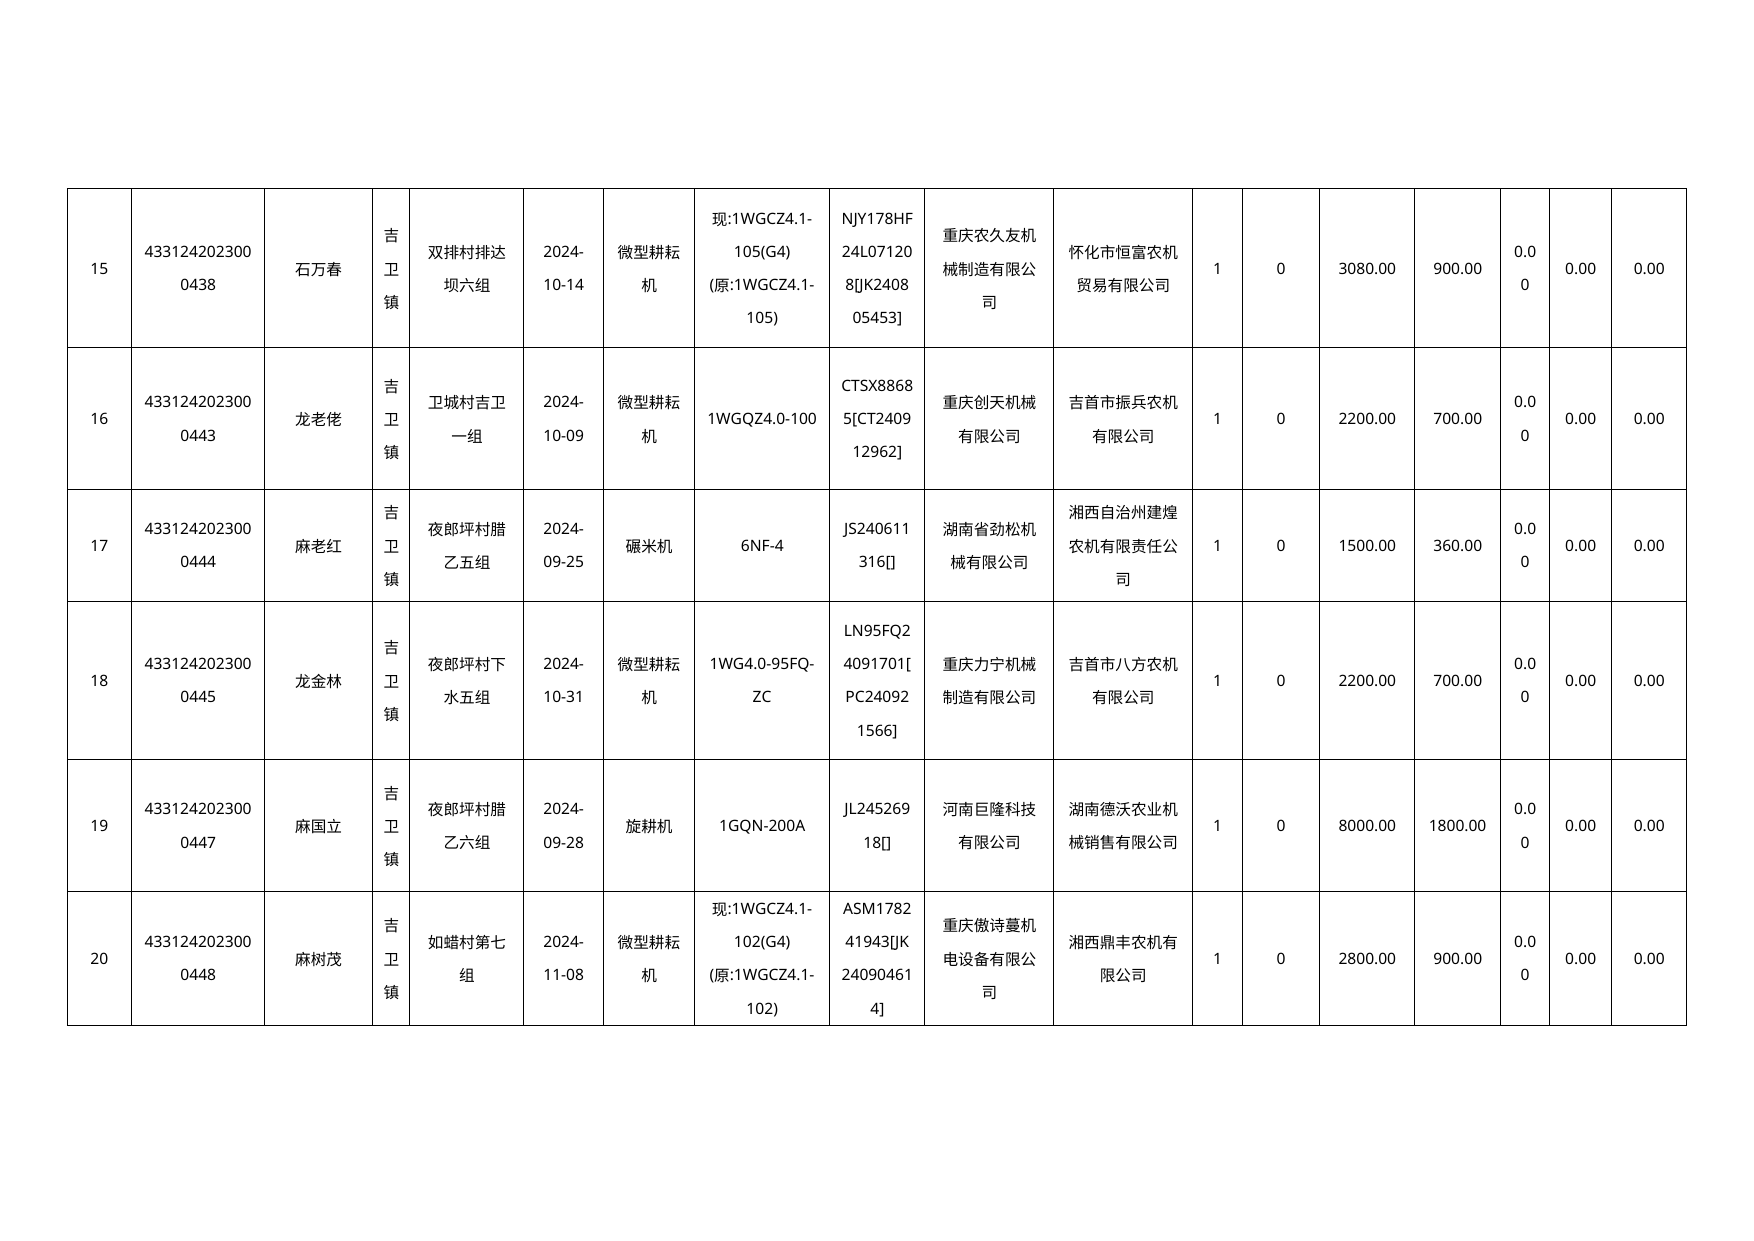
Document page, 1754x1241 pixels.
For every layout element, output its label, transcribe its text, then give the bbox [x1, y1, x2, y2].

table_cell 2024-10-31 [524, 602, 603, 759]
table_cell 微型耕耘机 [604, 189, 694, 347]
table_cell 2200.00 [1320, 348, 1414, 489]
table_cell 0.00 [1612, 602, 1686, 759]
table_cell 0.00 [1550, 189, 1611, 347]
table_cell 2024-10-14 [524, 189, 603, 347]
table_cell 0.00 [1612, 892, 1686, 1025]
table_cell ASM178241943[JK240904614] [830, 892, 924, 1025]
table_cell 吉卫镇 [373, 490, 409, 601]
table_cell 700.00 [1415, 348, 1500, 489]
table_cell 0 [1243, 348, 1319, 489]
table_cell 0.00 [1612, 490, 1686, 601]
table_cell 现:1WGCZ4.1-105(G4)(原:1WGCZ4.1-105) [695, 189, 829, 347]
table_cell 吉卫镇 [373, 602, 409, 759]
table_cell JS240611316[] [830, 490, 924, 601]
table_cell 夜郎坪村腊乙六组 [410, 760, 523, 891]
table_cell 3080.00 [1320, 189, 1414, 347]
table_cell 0 [1243, 490, 1319, 601]
table_cell 4331242023000444 [132, 490, 264, 601]
table_cell 0 [1243, 189, 1319, 347]
table_cell 1500.00 [1320, 490, 1414, 601]
table_cell 吉首市八方农机有限公司 [1054, 602, 1192, 759]
table_cell NJY178HF24L071208[JK240805453] [830, 189, 924, 347]
table_cell 0 [1243, 602, 1319, 759]
table_cell 0.00 [1550, 602, 1611, 759]
table_cell 0.00 [1501, 189, 1549, 347]
table_cell 16 [68, 348, 131, 489]
table_cell 2024-09-28 [524, 760, 603, 891]
table_cell 河南巨隆科技有限公司 [925, 760, 1053, 891]
table_cell 0.00 [1550, 490, 1611, 601]
table_cell 4331242023000448 [132, 892, 264, 1025]
table_cell 19 [68, 760, 131, 891]
table_cell 0.00 [1501, 892, 1549, 1025]
table_cell 碾米机 [604, 490, 694, 601]
table_cell 麻老红 [265, 490, 372, 601]
table_cell 1 [1193, 602, 1242, 759]
table_cell 0.00 [1550, 760, 1611, 891]
table_cell 700.00 [1415, 602, 1500, 759]
table_cell 4331242023000438 [132, 189, 264, 347]
table_cell 吉卫镇 [373, 892, 409, 1025]
table_cell 8000.00 [1320, 760, 1414, 891]
table_cell 0.00 [1501, 760, 1549, 891]
table_cell 微型耕耘机 [604, 348, 694, 489]
table_cell 900.00 [1415, 892, 1500, 1025]
table_cell 1 [1193, 189, 1242, 347]
table_cell 2024-09-25 [524, 490, 603, 601]
table_cell 旋耕机 [604, 760, 694, 891]
table_cell 龙金林 [265, 602, 372, 759]
table_cell 0 [1243, 892, 1319, 1025]
table_cell 0.00 [1550, 892, 1611, 1025]
table_cell 1 [1193, 760, 1242, 891]
table_cell 900.00 [1415, 189, 1500, 347]
table_cell 0.00 [1550, 348, 1611, 489]
table_cell 夜郎坪村下水五组 [410, 602, 523, 759]
table_cell 1800.00 [1415, 760, 1500, 891]
table_cell 1 [1193, 892, 1242, 1025]
table_cell 重庆农久友机械制造有限公司 [925, 189, 1053, 347]
table_cell 1 [1193, 348, 1242, 489]
table_cell 微型耕耘机 [604, 602, 694, 759]
table_cell 2024-11-08 [524, 892, 603, 1025]
table_cell 2024-10-09 [524, 348, 603, 489]
table_cell 0.00 [1612, 348, 1686, 489]
table_cell 重庆创天机械有限公司 [925, 348, 1053, 489]
table_cell 石万春 [265, 189, 372, 347]
table_cell 湖南省劲松机械有限公司 [925, 490, 1053, 601]
table_cell 20 [68, 892, 131, 1025]
table_cell CTSX88685[CT240912962] [830, 348, 924, 489]
table_cell 双排村排达坝六组 [410, 189, 523, 347]
table_cell 怀化市恒富农机贸易有限公司 [1054, 189, 1192, 347]
table_cell 17 [68, 490, 131, 601]
table_cell 15 [68, 189, 131, 347]
table_cell 麻树茂 [265, 892, 372, 1025]
table_cell 重庆力宁机械制造有限公司 [925, 602, 1053, 759]
table_cell 18 [68, 602, 131, 759]
table_cell 1WG4.0-95FQ-ZC [695, 602, 829, 759]
table_cell 吉卫镇 [373, 348, 409, 489]
table_cell 0.00 [1501, 602, 1549, 759]
table_cell 0.00 [1501, 490, 1549, 601]
table_cell 吉卫镇 [373, 760, 409, 891]
table_cell 1GQN-200A [695, 760, 829, 891]
table_cell 4331242023000445 [132, 602, 264, 759]
table_cell 4331242023000443 [132, 348, 264, 489]
table_cell JL24526918[] [830, 760, 924, 891]
table_cell 吉首市振兵农机有限公司 [1054, 348, 1192, 489]
table_cell 6NF-4 [695, 490, 829, 601]
table_cell 湘西鼎丰农机有限公司 [1054, 892, 1192, 1025]
table_cell 湘西自治州建煌农机有限责任公司 [1054, 490, 1192, 601]
table_cell 0.00 [1612, 189, 1686, 347]
table_cell 现:1WGCZ4.1-102(G4)(原:1WGCZ4.1-102) [695, 892, 829, 1025]
table_cell 如蜡村第七组 [410, 892, 523, 1025]
table_cell 夜郎坪村腊乙五组 [410, 490, 523, 601]
table_cell LN95FQ24091701[PC240921566] [830, 602, 924, 759]
table_cell 微型耕耘机 [604, 892, 694, 1025]
table_cell 0.00 [1501, 348, 1549, 489]
table_cell 1 [1193, 490, 1242, 601]
table_cell 吉卫镇 [373, 189, 409, 347]
table_cell 卫城村吉卫一组 [410, 348, 523, 489]
table_cell 重庆傲诗蔓机电设备有限公司 [925, 892, 1053, 1025]
table_cell 4331242023000447 [132, 760, 264, 891]
table_cell 0.00 [1612, 760, 1686, 891]
table_cell 2200.00 [1320, 602, 1414, 759]
table_cell 1WGQZ4.0-100 [695, 348, 829, 489]
table_cell 0 [1243, 760, 1319, 891]
table_cell 湖南德沃农业机械销售有限公司 [1054, 760, 1192, 891]
table_cell 2800.00 [1320, 892, 1414, 1025]
table_cell 麻国立 [265, 760, 372, 891]
table_cell 龙老佬 [265, 348, 372, 489]
table_cell 360.00 [1415, 490, 1500, 601]
